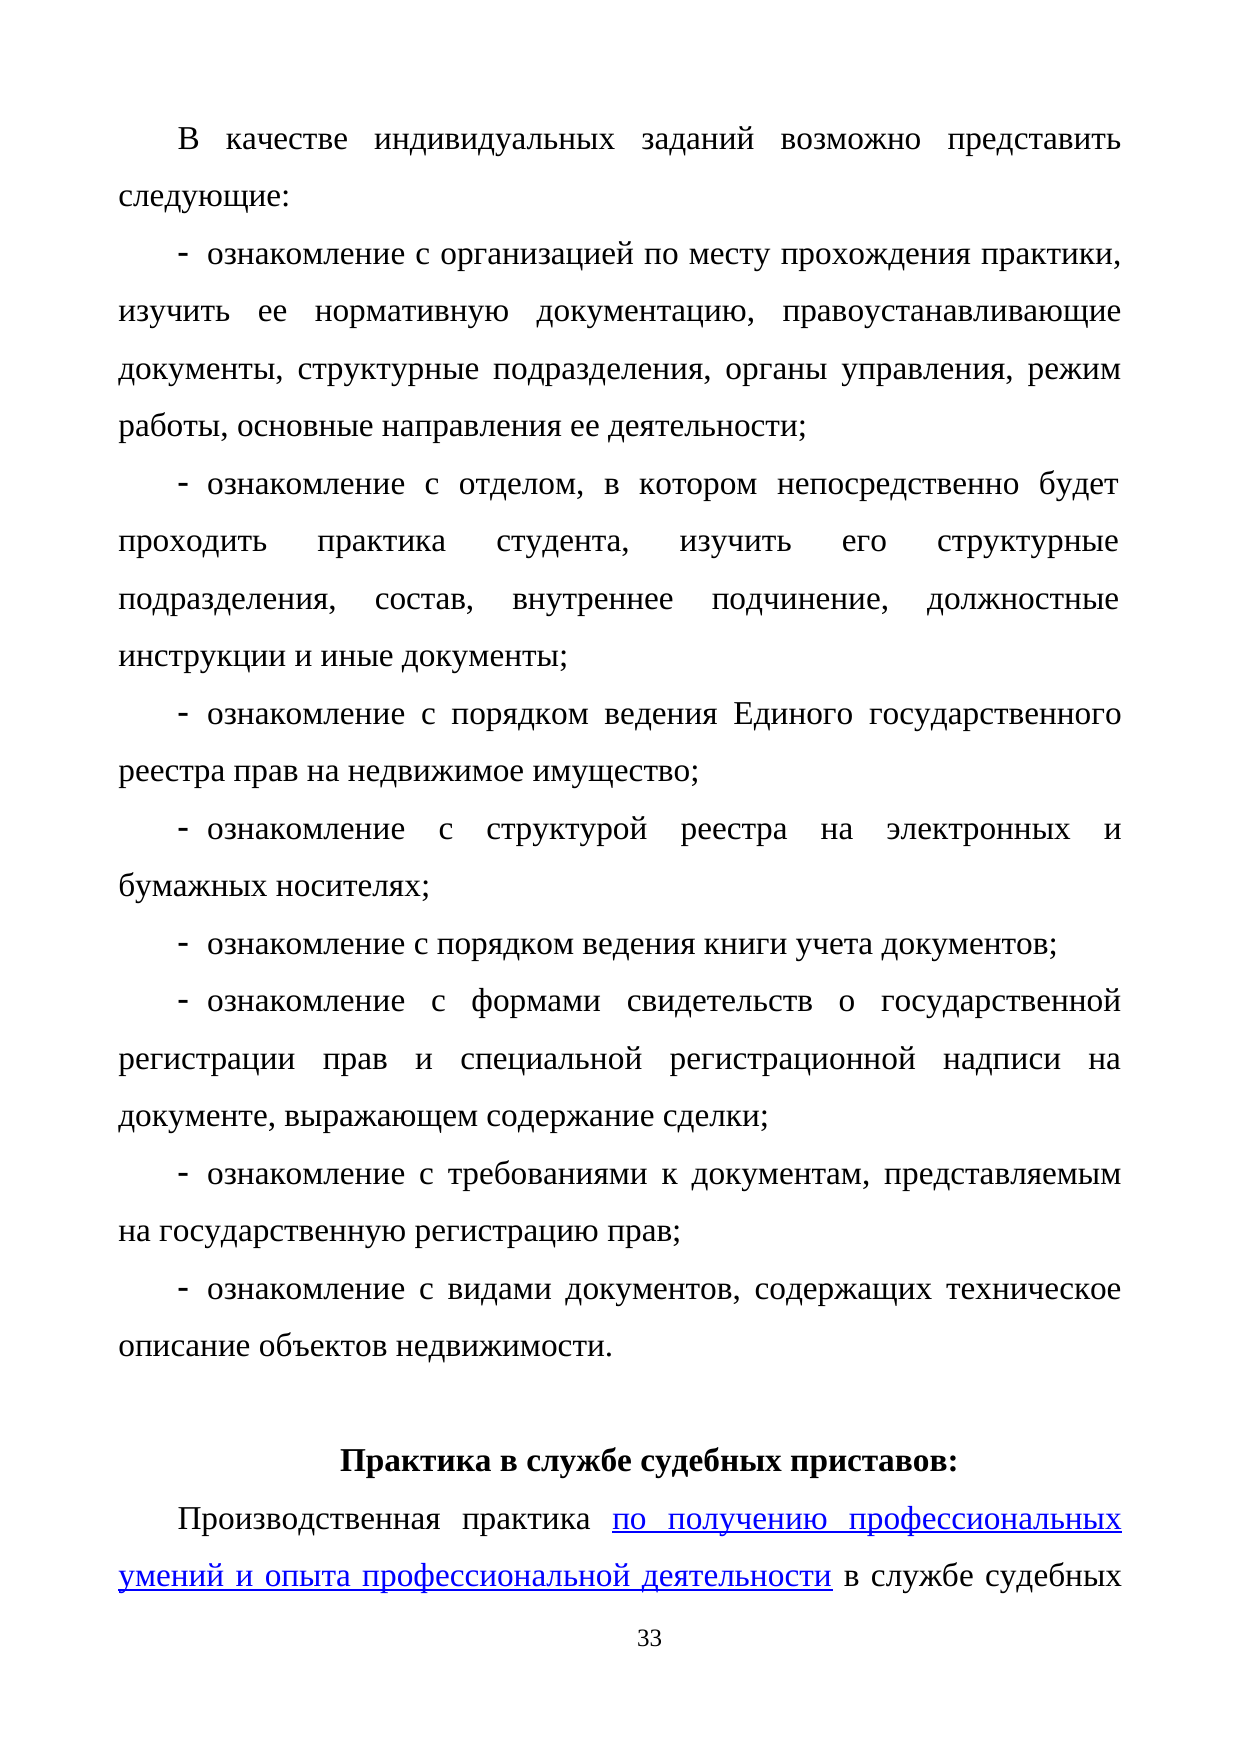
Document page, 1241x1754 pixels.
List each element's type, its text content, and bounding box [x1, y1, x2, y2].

list ознакомление с формами свидетельств о государственной регистрации прав и специальной регистрационной надписи на документе, выражающем содержание сделки; [118, 981, 1122, 1134]
list ознакомление с организацией по месту прохождения практики, изучить ее нормативную документацию, правоустанавливающие документы, структурные подразделения, органы управления, режим работы, основные направления ее деятельности; [118, 233, 1122, 444]
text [118, 1498, 1122, 1594]
list ознакомление с требованиями к документам, представляемым на государственную регистрацию прав; [118, 1153, 1122, 1249]
list ознакомление с отделом, в котором непосредственно будет проходить практика студента, изучить его структурные подразделения, состав, внутреннее подчинение, должностные инструкции и иные документы; [118, 463, 1120, 674]
list ознакомление с видами документов, содержащих техническое описание объектов недвижимости. [118, 1268, 1122, 1364]
list ознакомление с структурой реестра на электронных и бумажных носителях; [118, 808, 1122, 904]
text Практика в службе судебных приставов: [118, 1441, 1122, 1479]
text В качестве индивидуальных заданий возможно представить следующие: [118, 118, 1122, 214]
list ознакомление с порядком ведения книги учета документов; [118, 923, 1122, 961]
list ознакомление с порядком ведения Единого государственного реестра прав на недвижимое имущество; [118, 693, 1122, 789]
